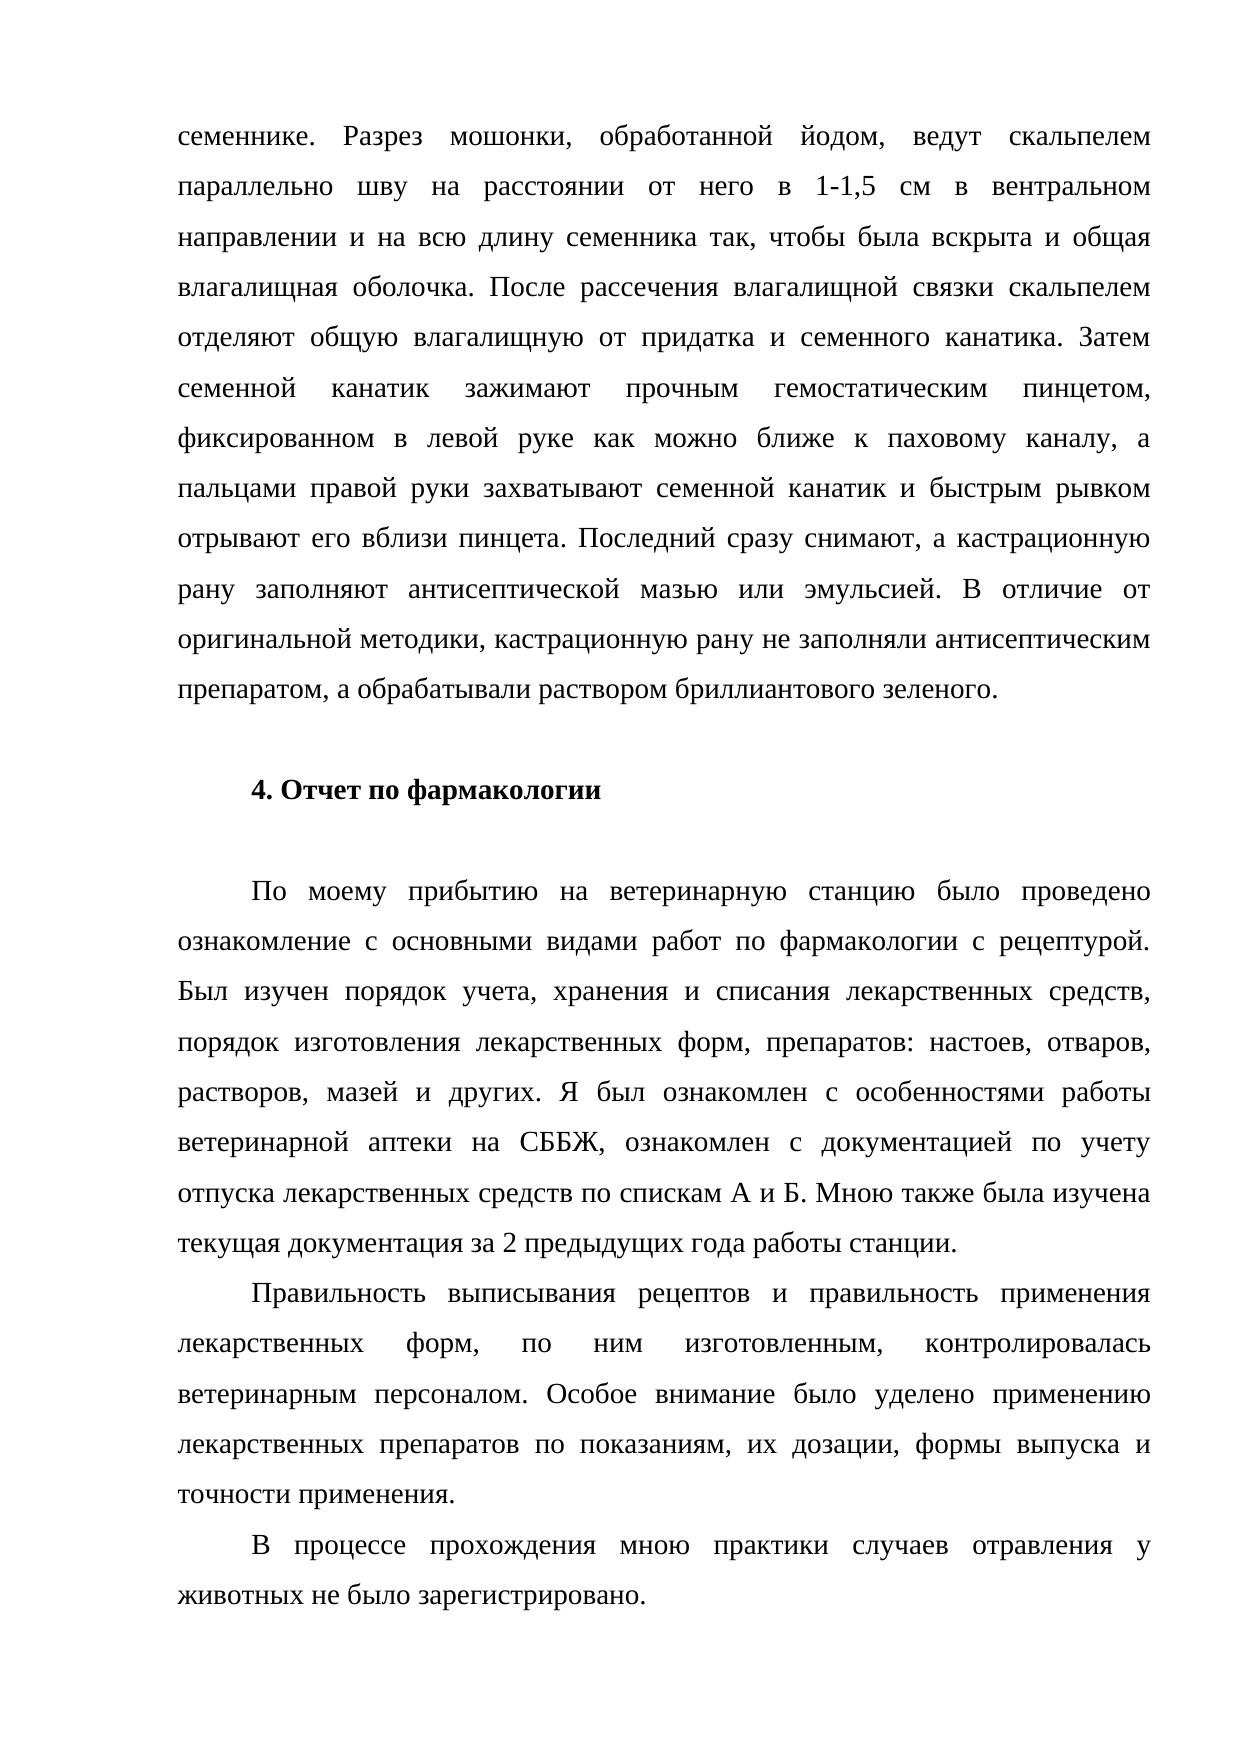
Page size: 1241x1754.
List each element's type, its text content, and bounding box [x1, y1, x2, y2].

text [177, 118, 1152, 705]
text По моему прибытию на ветеринарную станцию было проведено ознакомление с основными видами работ по фармакологии с рецептурой. Был изучен порядок учета, хранения и списания лекарственных средств, порядок изготовления лекарственных форм, препаратов: настоев, отваров, растворов, мазей и других. Я был ознакомлен с особенностями работы ветеринарной аптеки на СББЖ, ознакомлен с документацией по учету отпуска лекарственных средств по спискам А и Б. Мною также была изучена текущая документация за 2 предыдущих года работы станции. [177, 873, 1152, 1258]
text 4. Отчет по фармакологии [177, 772, 1152, 806]
text В процессе прохождения мною практики случаев отравления у животных не было зарегистрировано. [177, 1527, 1152, 1611]
text Правильность выписывания рецептов и правильность применения лекарственных форм, по ним изготовленным, контролировалась ветеринарным персоналом. Особое внимание было уделено применению лекарственных препаратов по показаниям, их дозации, формы выпуска и точности применения. [177, 1275, 1152, 1510]
